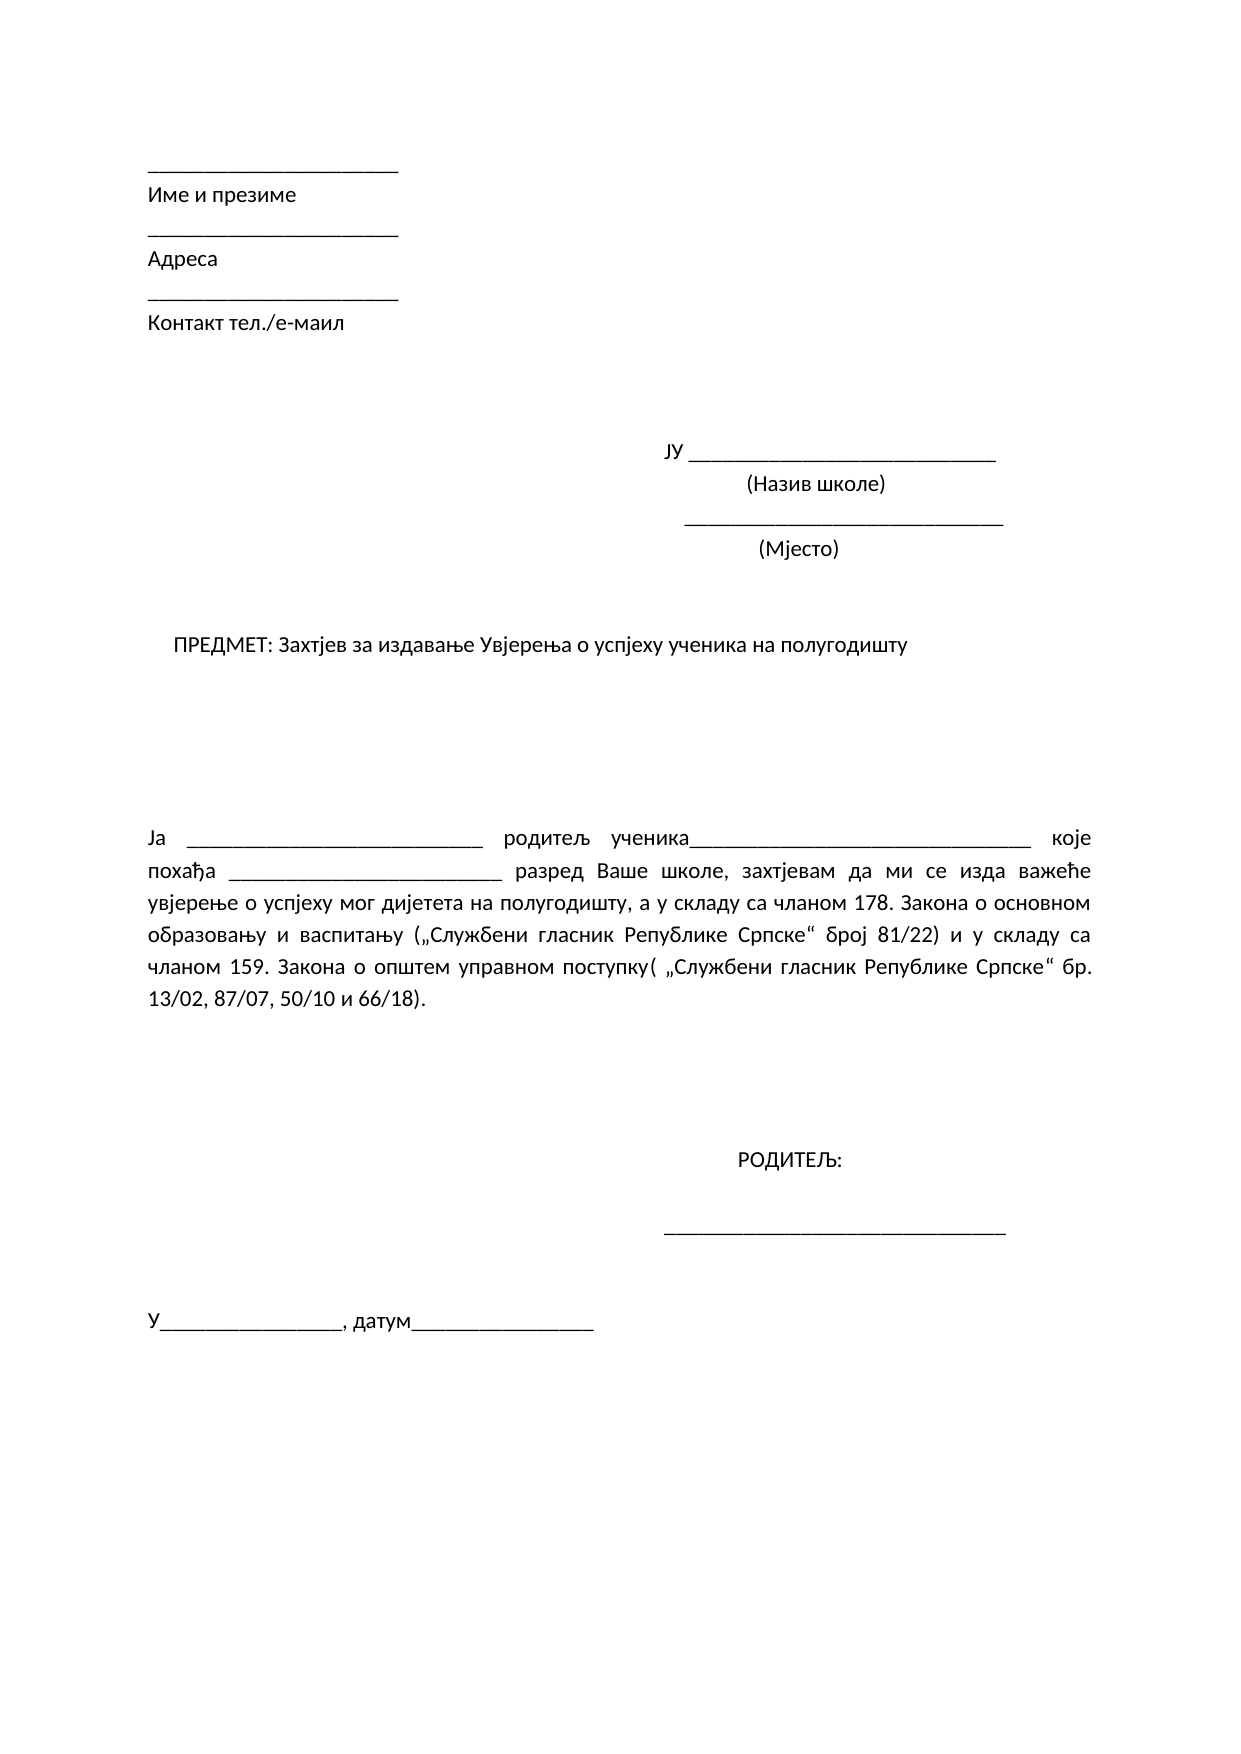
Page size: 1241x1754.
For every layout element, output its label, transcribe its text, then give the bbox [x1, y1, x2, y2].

text (Назив школе) [148, 469, 1093, 497]
text РОДИТЕЉ: [148, 1145, 1093, 1173]
text ____________________________ [148, 502, 1093, 530]
text Име и презиме [148, 180, 1093, 208]
text ______________________ [148, 276, 1093, 304]
text (Мјесто) [148, 534, 1093, 562]
text ______________________ [148, 212, 1093, 240]
text Контакт тел./е-маил [148, 308, 1093, 337]
text ______________________________ [148, 1210, 1093, 1238]
text ЈУ ___________________________ [148, 437, 1093, 465]
text ПРЕДМЕТ: Захтјев за издавање Увјерења о успјеху ученика на полугодишту [148, 630, 1093, 658]
text Ја __________________________ родитељ ученика______________________________ које похађа ________________________ разред Ваше школе, захтјевам да ми се изда важеће увјерење о успјеху мог дијетета на полугодишту, а у складу са чланом 178. Закона о основном образовању и васпитању („Службени гласник Републике Српске“ број 81/22) и у складу са чланом 159. Закона о општем управном поступку( „Службени гласник Републике Српске“ бр. 13/02, 87/07, 50/10 и 66/18). [148, 823, 1093, 1012]
text Адреса [148, 244, 1093, 272]
text У________________, датум________________ [148, 1306, 1093, 1334]
text ______________________ [148, 148, 1093, 176]
